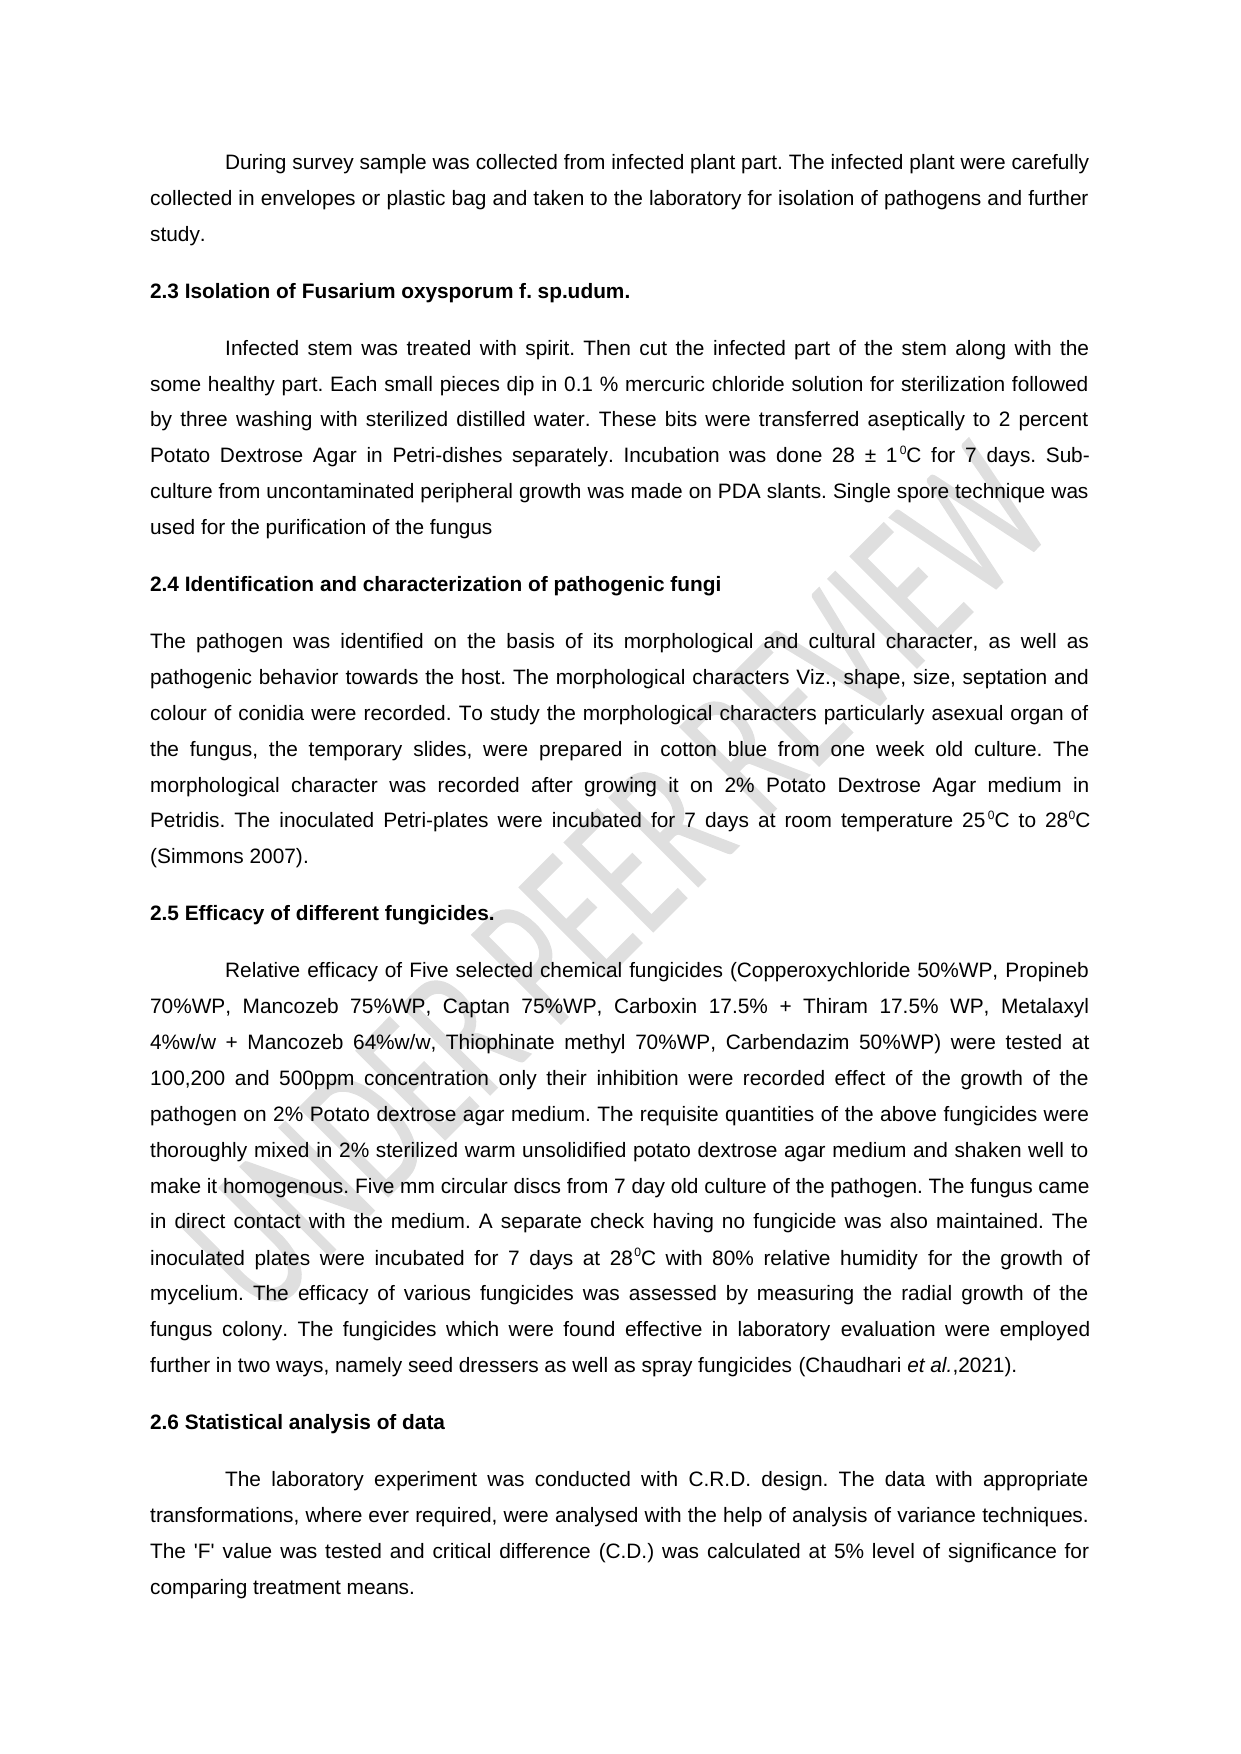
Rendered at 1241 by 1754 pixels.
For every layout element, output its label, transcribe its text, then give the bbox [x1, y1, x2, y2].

text 2.6 Statistical analysis of data [150, 1410, 1090, 1434]
text The laboratory experiment was conducted with C.R.D. design. The data with appropriate transformations, where ever required, were analysed with the help of analysis of variance techniques. The 'F' value was tested and critical difference (C.D.) was calculated at 5% level of significance for comparing treatment means. [150, 1467, 1090, 1598]
text Infected stem was treated with spirit. Then cut the infected part of the stem along with the some healthy part. Each small pieces dip in 0.1 % mercuric chloride solution for sterilization followed by three washing with sterilized distilled water. These bits were transferred aseptically to 2 percent Potato Dextrose Agar in Petri-dishes separately. Incubation was done 28 ± 10C for 7 days. Sub-culture from uncontaminated peripheral growth was made on PDA slants. Single spore technique was used for the purification of the fungus [150, 335, 1090, 539]
text The pathogen was identified on the basis of its morphological and cultural character, as well as pathogenic behavior towards the host. The morphological characters Viz., shape, size, septation and colour of conidia were recorded. To study the morphological characters particularly asexual organ of the fungus, the temporary slides, were prepared in cotton blue from one week old culture. The morphological character was recorded after growing it on 2% Potato Dextrose Agar medium in Petridis. The inoculated Petri-plates were incubated for 7 days at room temperature 250C to 280C (Simmons 2007). [150, 629, 1090, 868]
text Relative efficacy of Five selected chemical fungicides (Copperoxychloride 50%WP, Propineb 70%WP, Mancozeb 75%WP, Captan 75%WP, Carboxin 17.5% + Thiram 17.5% WP, Metalaxyl 4%w/w + Mancozeb 64%w/w, Thiophinate methyl 70%WP, Carbendazim 50%WP) were tested at 100,200 and 500ppm concentration only their inhibition were recorded effect of the growth of the pathogen on 2% Potato dextrose agar medium. The requisite quantities of the above fungicides were thoroughly mixed in 2% sterilized warm unsolidified potato dextrose agar medium and shaken well to make it homogenous. Five mm circular discs from 7 day old culture of the pathogen. The fungus came in direct contact with the medium. A separate check having no fungicide was also maintained. The inoculated plates were incubated for 7 days at 280C with 80% relative humidity for the growth of mycelium. The efficacy of various fungicides was assessed by measuring the radial growth of the fungus colony. The fungicides which were found effective in laboratory evaluation were employed further in two ways, namely seed dressers as well as spray fungicides (Chaudhari et al.,2021). [150, 958, 1090, 1377]
text 2.3 Isolation of Fusarium oxysporum f. sp.udum. [150, 279, 1090, 303]
text 2.5 Efficacy of different fungicides. [150, 901, 1090, 925]
text During survey sample was collected from infected plant part. The infected plant were carefully collected in envelopes or plastic bag and taken to the laboratory for isolation of pathogens and further study. [150, 150, 1090, 246]
text 2.4 Identification and characterization of pathogenic fungi [150, 572, 1090, 596]
